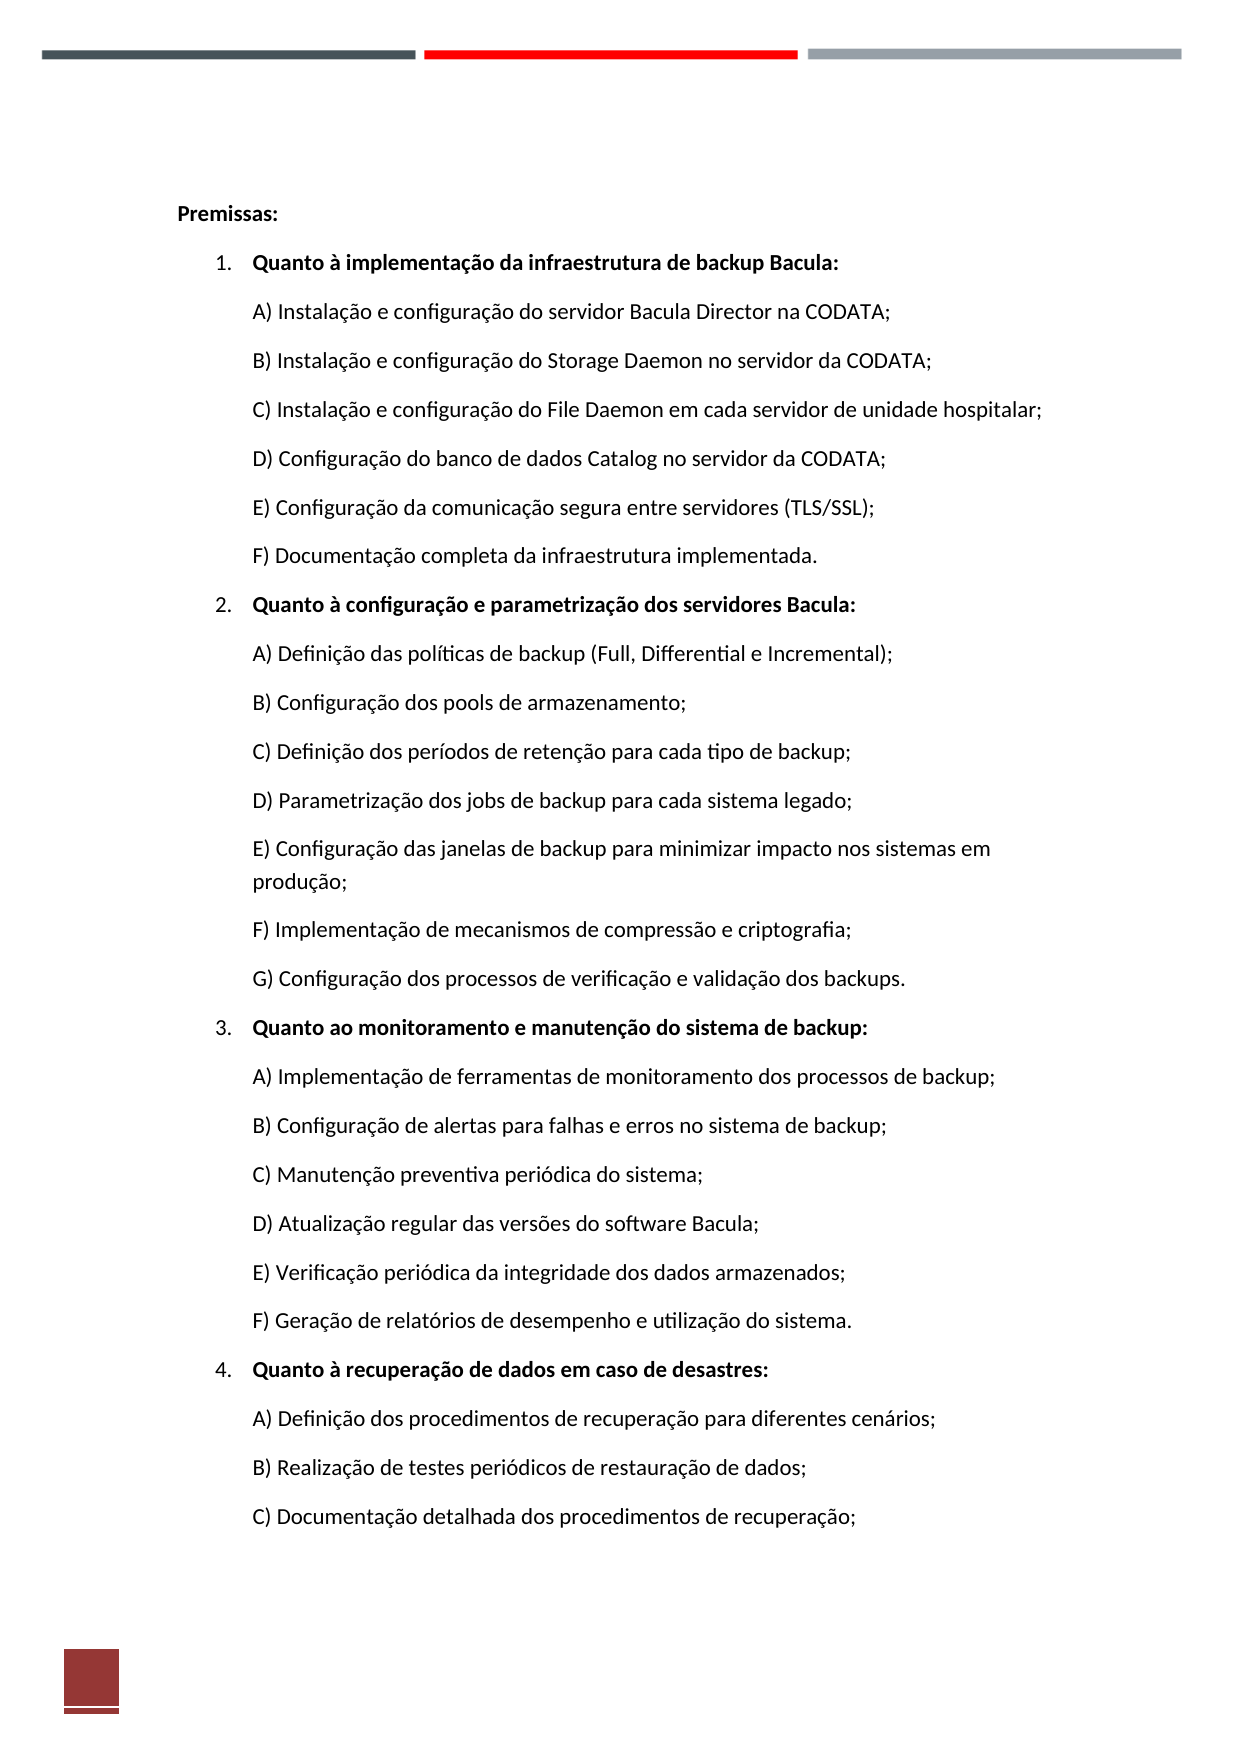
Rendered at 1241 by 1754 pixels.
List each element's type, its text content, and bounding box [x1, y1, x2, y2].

text E) Configuração das janelas de backup para minimizar impacto nos sistemas em produção; [252, 834, 1063, 895]
text A) Implementação de ferramentas de monitoramento dos processos de backup; [252, 1062, 1063, 1090]
text F) Documentação completa da infraestrutura implementada. [252, 541, 1063, 569]
text C) Instalação e configuração do File Daemon em cada servidor de unidade hospitalar; [252, 395, 1063, 423]
text F) Geração de relatórios de desempenho e utilização do sistema. [252, 1306, 1063, 1334]
text A) Instalação e configuração do servidor Bacula Director na CODATA; [252, 297, 1063, 325]
text Premissas: [177, 199, 1063, 227]
list Quanto à implementação da infraestrutura de backup Bacula: [215, 248, 1063, 276]
text C) Manutenção preventiva periódica do sistema; [252, 1160, 1063, 1188]
text A) Definição dos procedimentos de recuperação para diferentes cenários; [252, 1404, 1063, 1432]
text G) Configuração dos processos de verificação e validação dos backups. [252, 964, 1063, 992]
text B) Instalação e configuração do Storage Daemon no servidor da CODATA; [252, 346, 1063, 374]
text D) Atualização regular das versões do software Bacula; [252, 1209, 1063, 1237]
text F) Implementação de mecanismos de compressão e criptografia; [252, 916, 1063, 944]
text B) Realização de testes periódicos de restauração de dados; [252, 1453, 1063, 1481]
list Quanto à recuperação de dados em caso de desastres: [215, 1355, 1063, 1383]
text D) Configuração do banco de dados Catalog no servidor da CODATA; [252, 444, 1063, 472]
picture [32, 40, 1192, 67]
text D) Parametrização dos jobs de backup para cada sistema legado; [252, 786, 1063, 814]
text A) Definição das políticas de backup (Full, Differential e Incremental); [252, 639, 1063, 667]
text B) Configuração dos pools de armazenamento; [252, 688, 1063, 716]
list Quanto à configuração e parametrização dos servidores Bacula: [215, 590, 1063, 618]
text E) Verificação periódica da integridade dos dados armazenados; [252, 1258, 1063, 1286]
text B) Configuração de alertas para falhas e erros no sistema de backup; [252, 1111, 1063, 1139]
text E) Configuração da comunicação segura entre servidores (TLS/SSL); [252, 493, 1063, 521]
text C) Documentação detalhada dos procedimentos de recuperação; [252, 1502, 1063, 1530]
text C) Definição dos períodos de retenção para cada tipo de backup; [252, 737, 1063, 765]
list Quanto ao monitoramento e manutenção do sistema de backup: [215, 1013, 1063, 1041]
